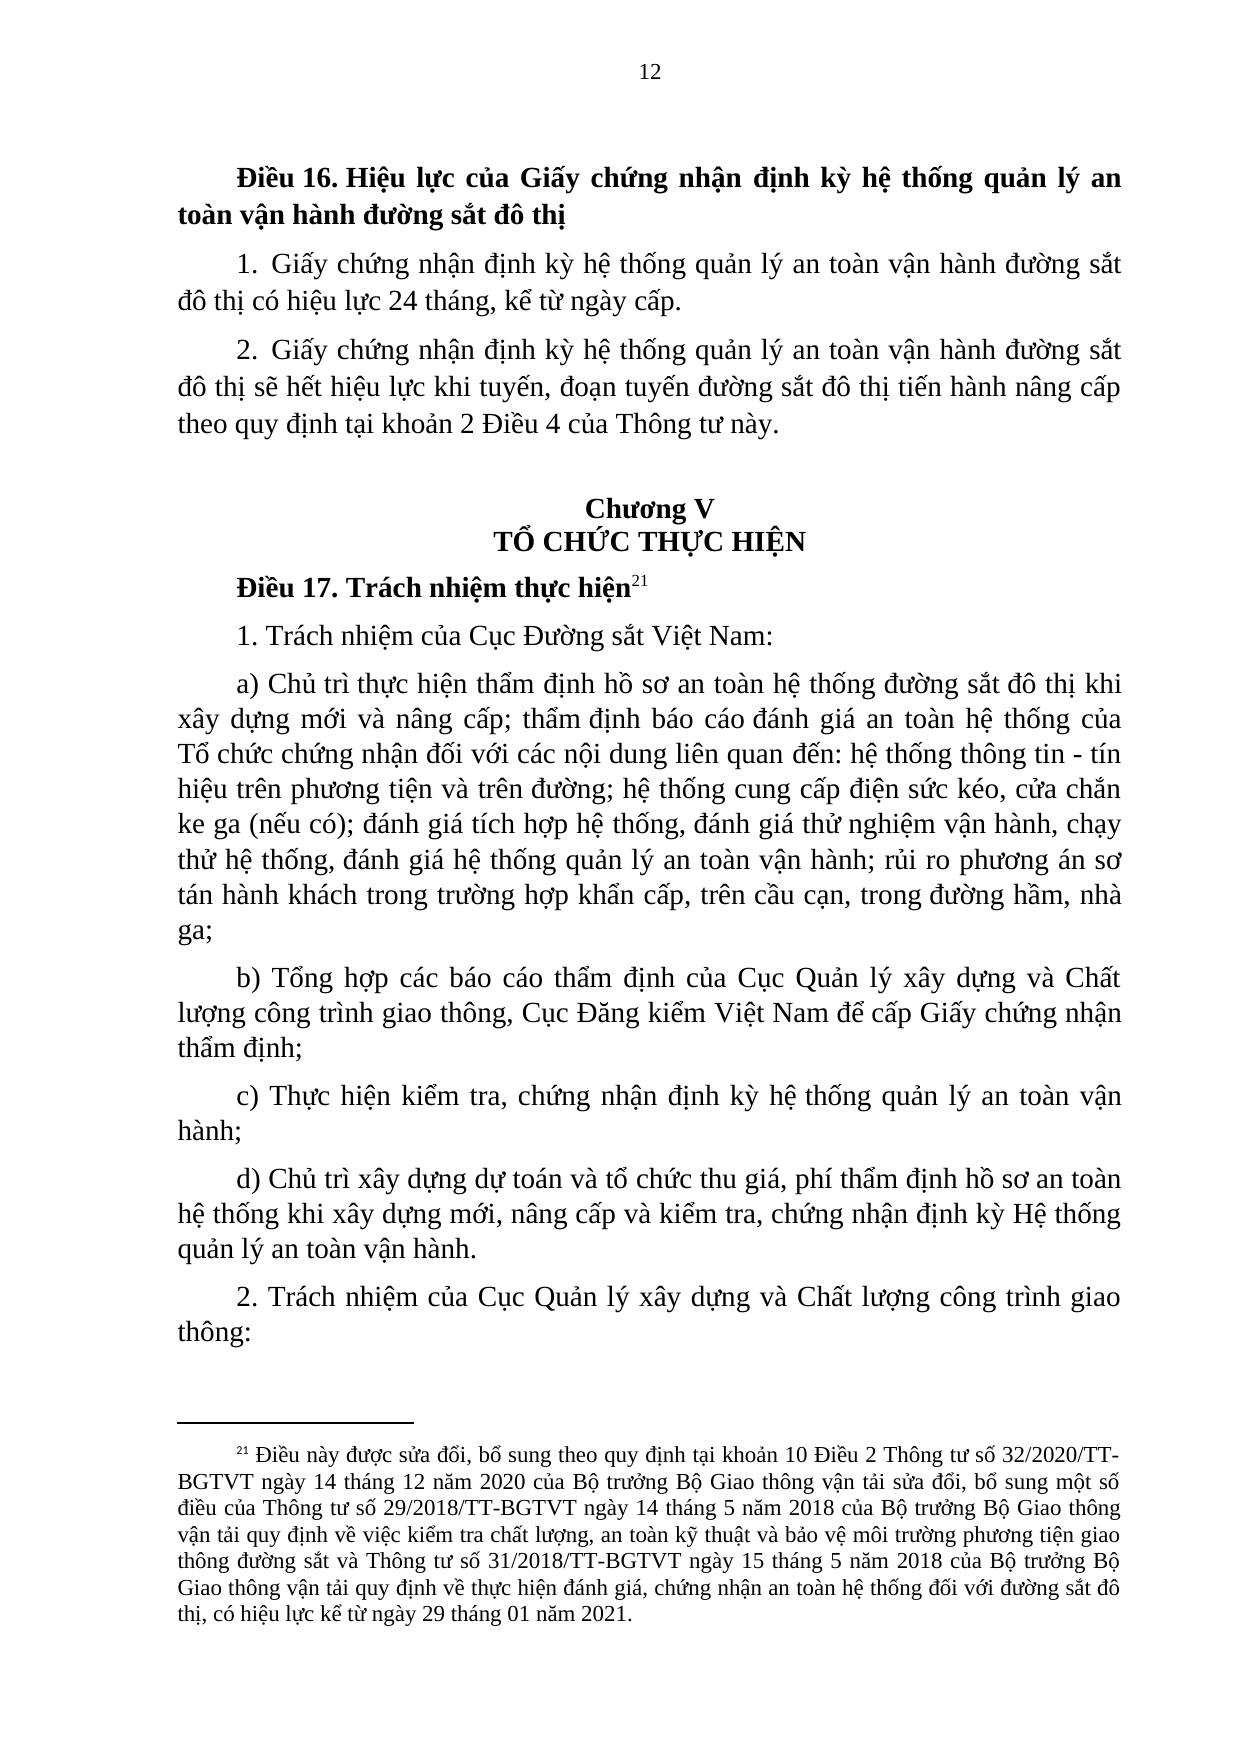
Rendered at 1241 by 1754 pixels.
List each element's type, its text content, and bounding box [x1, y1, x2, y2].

list Giấy chứng nhận định kỳ hệ thống quản lý an toàn vận hành đường sắt đô thị sẽ hết hiệu lực khi tuyến, đoạn tuyến đường sắt đô thị tiến hành nâng cấp theo quy định tại khoản 2 Điều 4 của Thông tư này. [177, 332, 1122, 440]
text a) Chủ trì thực hiện thẩm định hồ sơ an toàn hệ thống đường sắt đô thị khi xây dựng mới và nâng cấp; thẩm định báo cáo đánh giá an toàn hệ thống của Tổ chức chứng nhận đối với các nội dung liên quan đến: hệ thống thông tin - tín hiệu trên phương tiện và trên đường; hệ thống cung cấp điện sức kéo, cửa chắn ke ga (nếu có); đánh giá tích hợp hệ thống, đánh giá thử nghiệm vận hành, chạy thử hệ thống, đánh giá hệ thống quản lý an toàn vận hành; rủi ro phương án sơ tán hành khách trong trường hợp khẩn cấp, trên cầu cạn, trong đường hầm, nhà ga; [177, 666, 1122, 946]
text 1. Trách nhiệm của Cục Đường sắt Việt Nam: [177, 618, 1122, 652]
list Giấy chứng nhận định kỳ hệ thống quản lý an toàn vận hành đường sắt đô thị có hiệu lực 24 tháng, kể từ ngày cấp. [177, 246, 1122, 317]
subtitle Chương V [177, 491, 1122, 524]
text 2. Trách nhiệm của Cục Quản lý xây dựng và Chất lượng công trình giao thông: [177, 1279, 1122, 1348]
subtitle TỔ CHỨC THỰC HIỆN [177, 524, 1122, 558]
text d) Chủ trì xây dựng dự toán và tổ chức thu giá, phí thẩm định hồ sơ an toàn hệ thống khi xây dựng mới, nâng cấp và kiểm tra, chứng nhận định kỳ Hệ thống quản lý an toàn vận hành. [177, 1161, 1122, 1265]
text b) Tổng hợp các báo cáo thẩm định của Cục Quản lý xây dựng và Chất lượng công trình giao thông, Cục Đăng kiểm Việt Nam để cấp Giấy chứng nhận thẩm định; [177, 960, 1122, 1064]
subtitle Trách nhiệm thực hiện [177, 570, 1122, 604]
subtitle Hiệu lực của Giấy chứng nhận định kỳ hệ thống quản lý an toàn vận hành đường sắt đô thị [177, 160, 1122, 230]
text c) Thực hiện kiểm tra, chứng nhận định kỳ hệ thống quản lý an toàn vận hành; [177, 1078, 1122, 1147]
